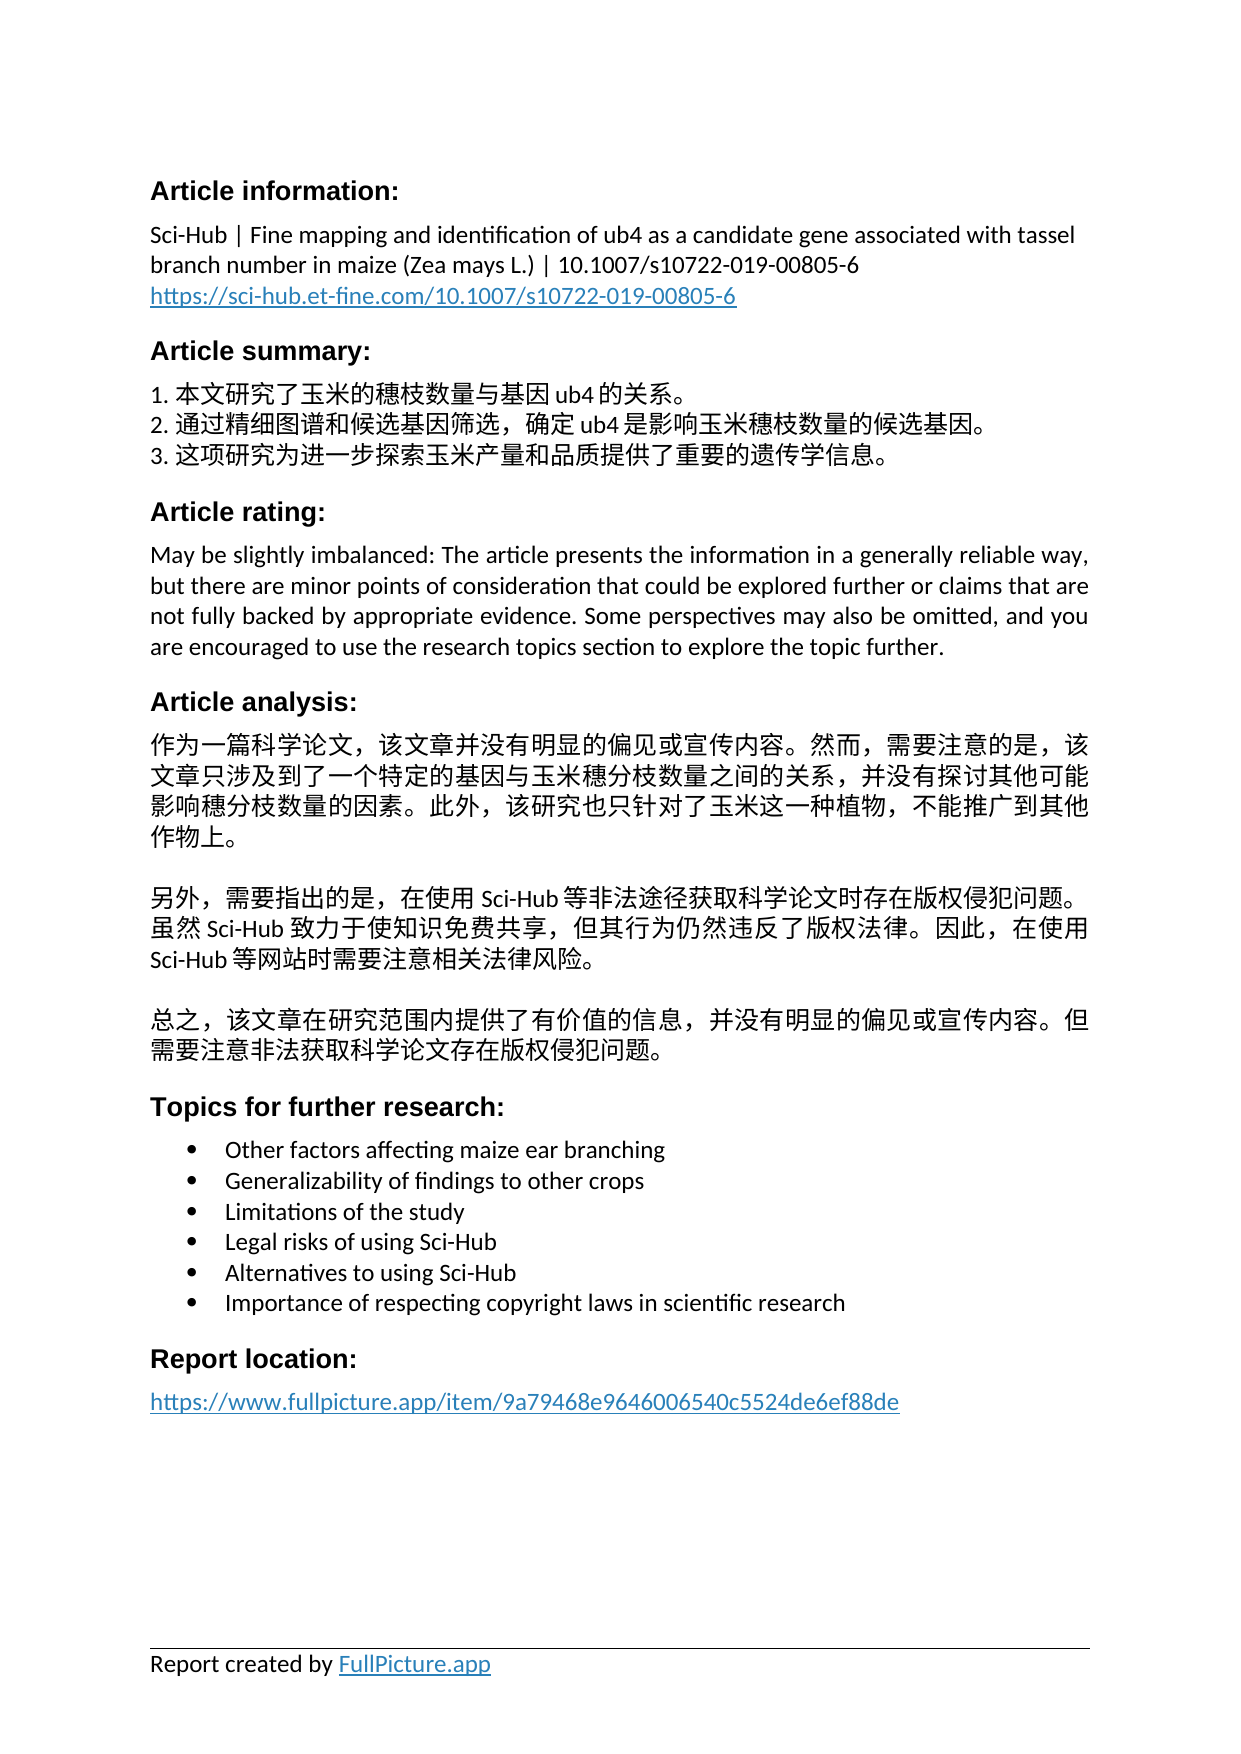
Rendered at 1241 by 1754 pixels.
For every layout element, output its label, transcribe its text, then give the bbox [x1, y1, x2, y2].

list Legal risks of using Sci-Hub [187, 1226, 1090, 1257]
subtitle Article information: [150, 175, 1090, 206]
subtitle Article rating: [150, 496, 1090, 527]
subtitle Topics for further research: [150, 1091, 1090, 1122]
text May be slightly imbalanced: The article presents the information in a generally reliable way, but there are minor points of consideration that could be explored further or claims that are not fully backed by appropriate evidence. Some perspectives may also be omitted, and you are encouraged to use the research topics section to explore the topic further. [150, 539, 1090, 661]
text Sci-Hub | Fine mapping and identification of ub4 as a candidate gene associated with tassel branch number in maize (Zea mays L.) | 10.1007/s10722-019-00805-6https://sci-hub.et-fine.com/10.1007/s10722-019-00805-6 [150, 219, 1090, 310]
subtitle Report location: [150, 1343, 1090, 1374]
subtitle Article analysis: [150, 686, 1090, 718]
text https://www.fullpicture.app/item/9a79468e9646006540c5524de6ef88de [150, 1387, 1090, 1417]
list Limitations of the study [187, 1196, 1090, 1226]
text 3. 这项研究为进一步探索玉米产量和品质提供了重要的遗传学信息。 [150, 440, 1090, 471]
list Other factors affecting maize ear branching [187, 1135, 1090, 1165]
text 另外，需要指出的是，在使用Sci-Hub等非法途径获取科学论文时存在版权侵犯问题。虽然Sci-Hub致力于使知识免费共享，但其行为仍然违反了版权法律。因此，在使用Sci-Hub等网站时需要注意相关法律风险。 [150, 883, 1090, 974]
list Alternatives to using Sci-Hub [187, 1257, 1090, 1287]
text 作为一篇科学论文，该文章并没有明显的偏见或宣传内容。然而，需要注意的是，该文章只涉及到了一个特定的基因与玉米穗分枝数量之间的关系，并没有探讨其他可能影响穗分枝数量的因素。此外，该研究也只针对了玉米这一种植物，不能推广到其他作物上。 [150, 730, 1090, 852]
list Generalizability of findings to other crops [187, 1165, 1090, 1196]
text 2. 通过精细图谱和候选基因筛选，确定ub4是影响玉米穗枝数量的候选基因。 [150, 409, 1090, 440]
list Importance of respecting copyright laws in scientific research [187, 1287, 1090, 1318]
subtitle Article summary: [150, 335, 1090, 367]
text 总之，该文章在研究范围内提供了有价值的信息，并没有明显的偏见或宣传内容。但需要注意非法获取科学论文存在版权侵犯问题。 [150, 1005, 1090, 1066]
text 1. 本文研究了玉米的穗枝数量与基因ub4的关系。 [150, 379, 1090, 409]
